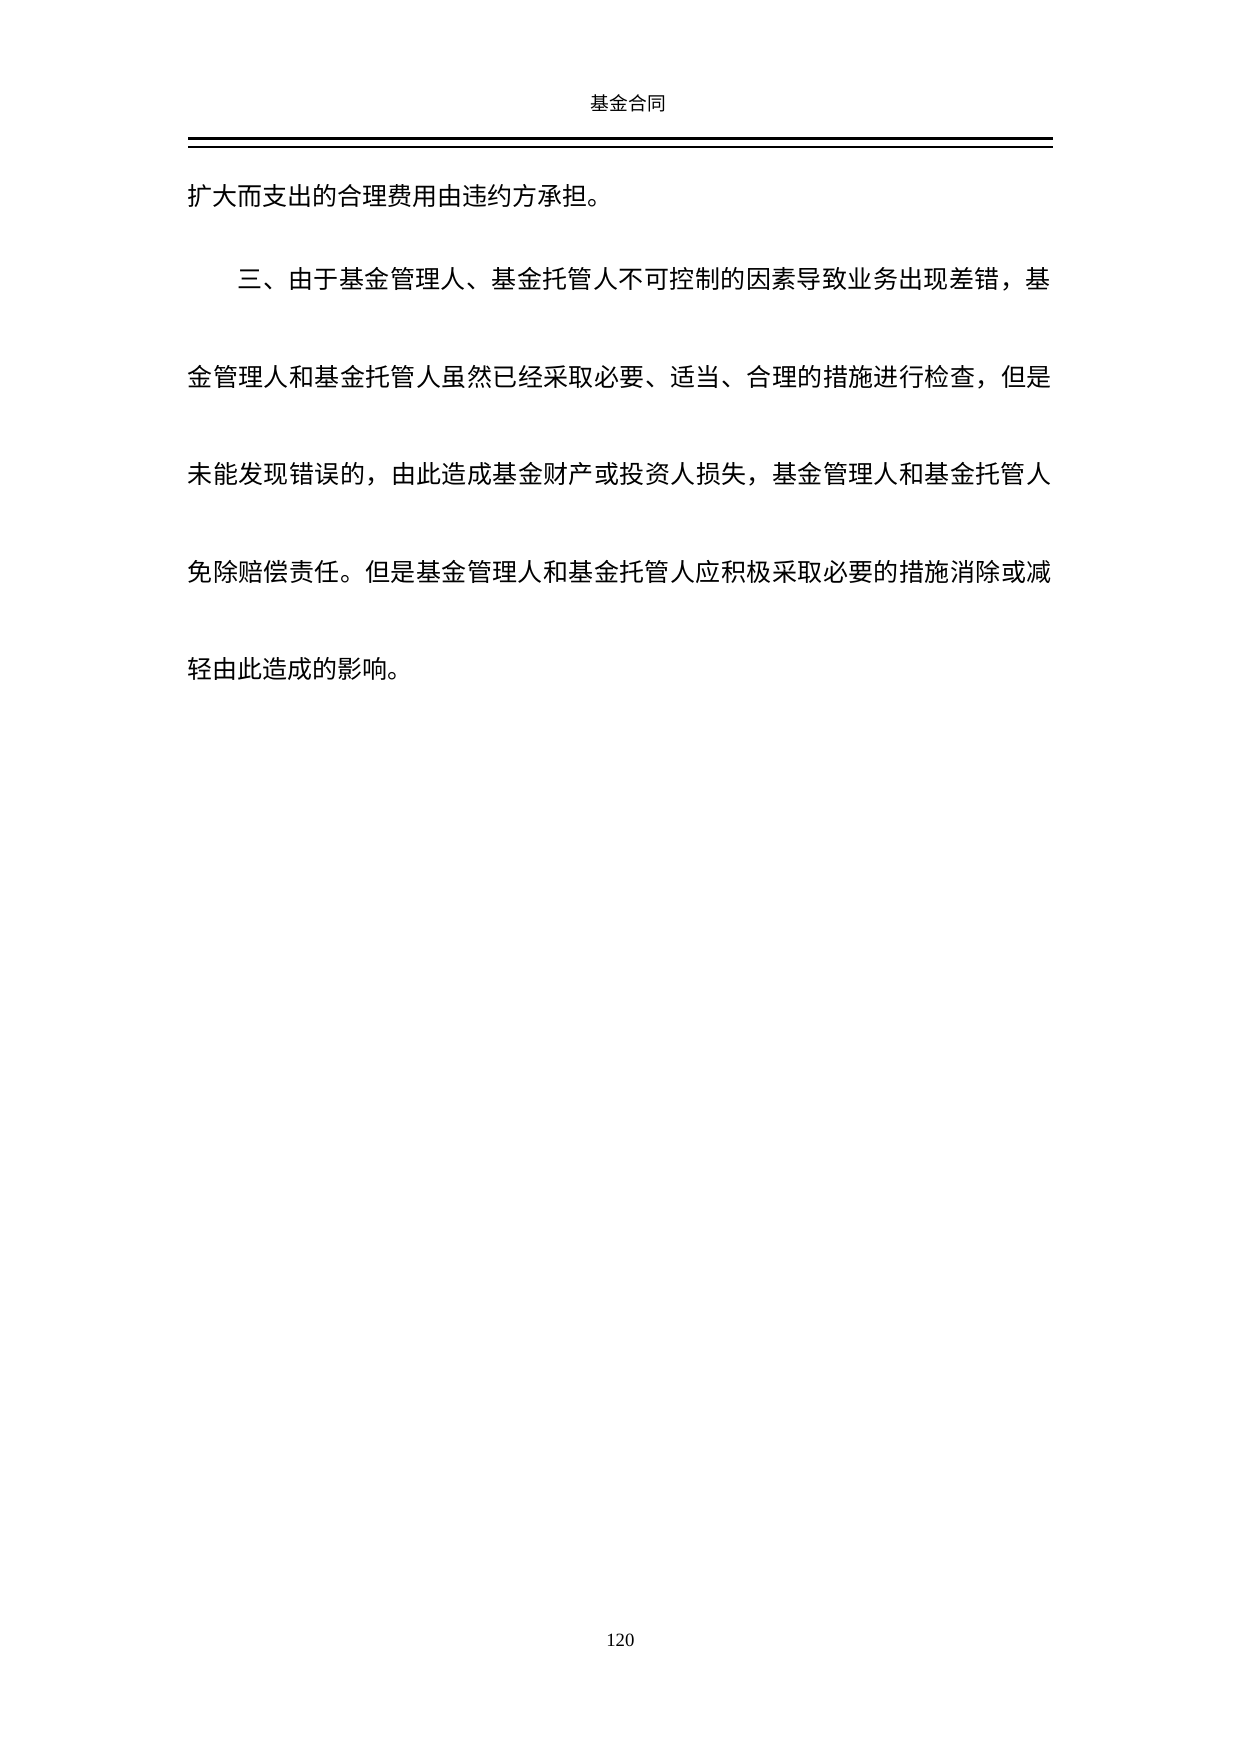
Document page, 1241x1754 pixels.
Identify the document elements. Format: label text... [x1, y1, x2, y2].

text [187, 162, 1053, 227]
text 三、由于基金管理人、基金托管人不可控制的因素导致业务出现差错，基金管理人和基金托管人虽然已经采取必要、适当、合理的措施进行检查，但是未能发现错误的，由此造成基金财产或投资人损失，基金管理人和基金托管人免除赔偿责任。但是基金管理人和基金托管人应积极采取必要的措施消除或减轻由此造成的影响。 [187, 245, 1053, 700]
